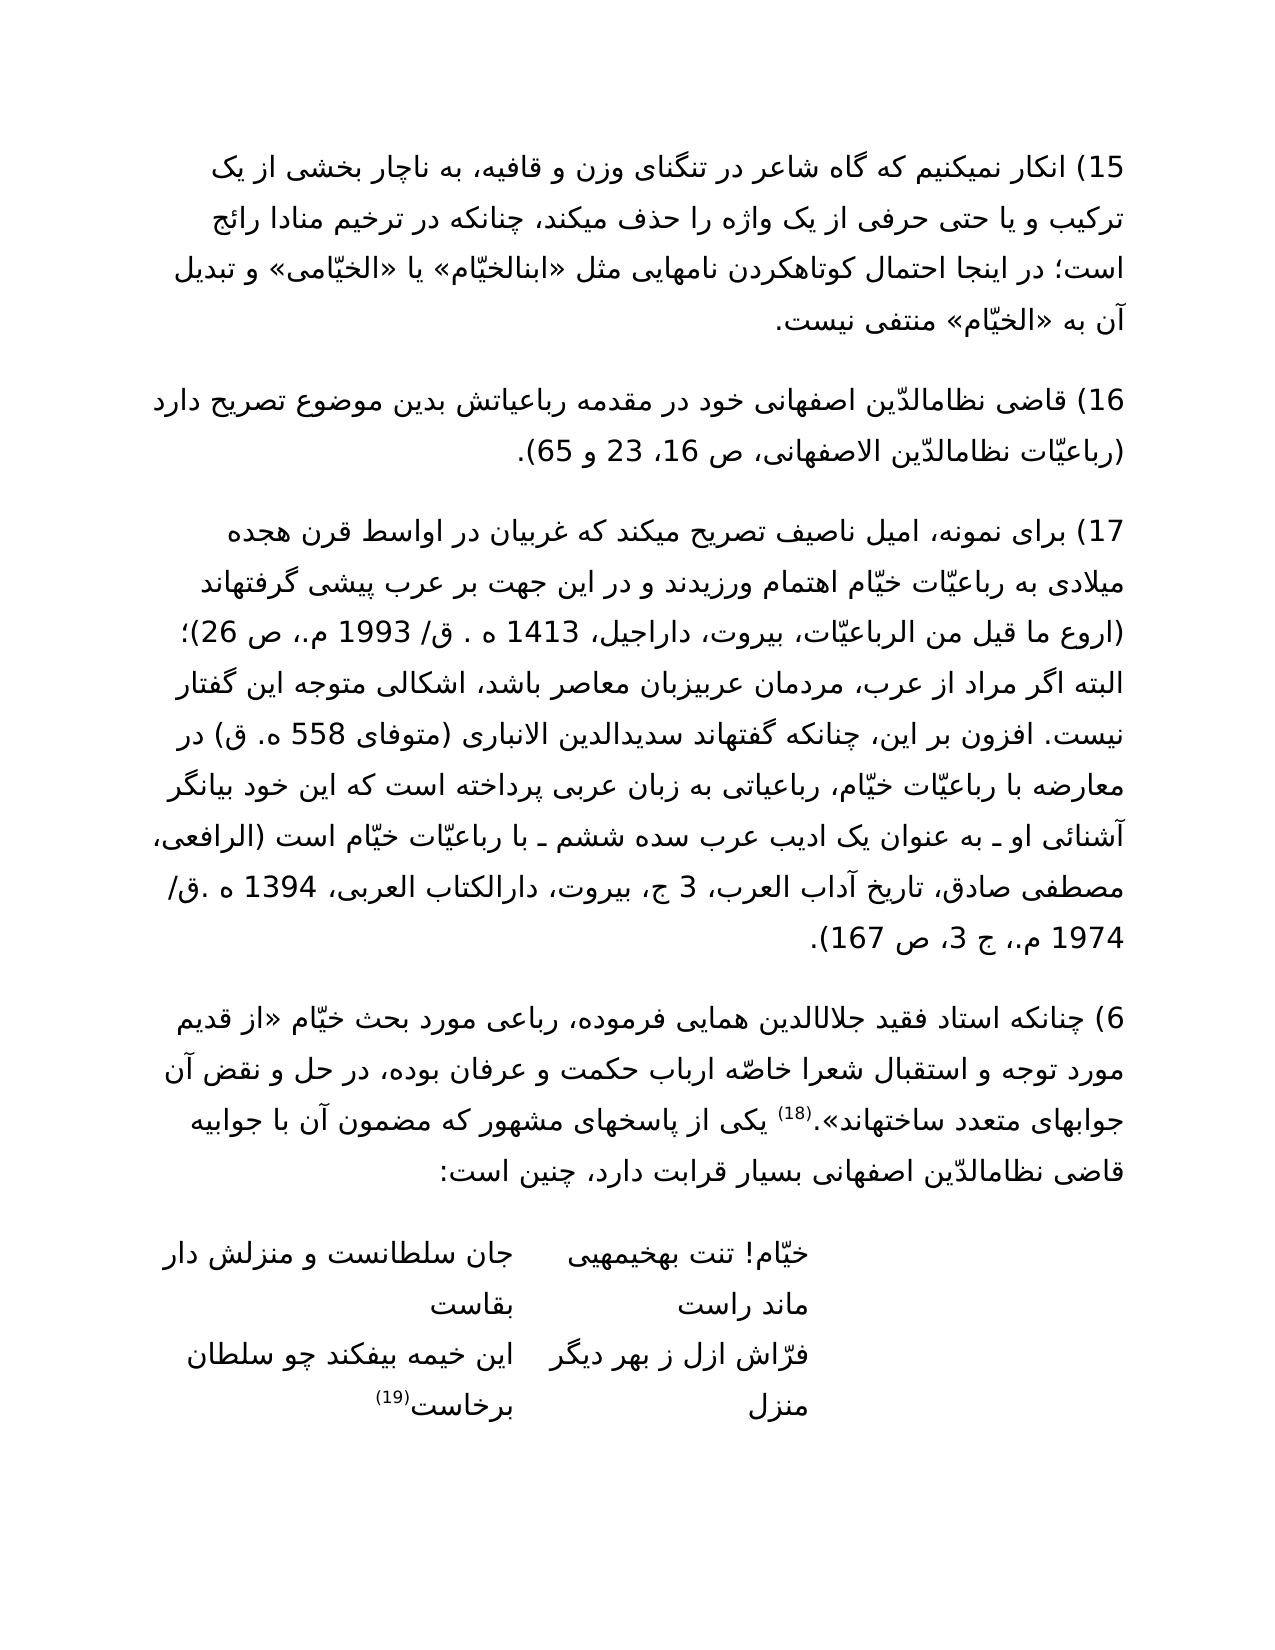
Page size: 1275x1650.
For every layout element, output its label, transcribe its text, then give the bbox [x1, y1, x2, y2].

table_header خیّام! تنت به‏خیمه‏یی ماند راست [516, 1235, 811, 1336]
text 17) برای نمونه، امیل ناصیف تصریح می‏کند که غربیان در اواسط قرن هجده میلادی به رباعیّات خیّام اهتمام ورزیدند و در این جهت بر عرب پیشی گرفته‏اند (اروع ما قیل من الرباعیّات، بیروت، داراجیل، 1413 ه . ق/ 1993 م.، ص 26)؛ البته اگر مراد از عرب، مردمان عربی‏زبان معاصر باشد، اشکالی متوجه این گفتار نیست. افزون بر این، چنانکه گفته‏اند سدیدالدین الانباری (متوفای 558 ه. ق) در معارضه با رباعیّات خیّام، رباعیاتی به زبان عربی پرداخته است که این خود بیانگر آشنائی او ـ به عنوان یک ادیب عرب سده ششم ـ با رباعیّات خیّام است (الرافعی، مصطفی صادق، تاریخ آداب العرب، 3 ج، بیروت، دارالکتاب العربی، 1394 ه .ق/ 1974 م.، ج 3، ص 167). [150, 514, 1125, 955]
text 15) انکار نمی‏کنیم که گاه شاعر در تنگنای وزن و قافیه، به ناچار بخشی از یک ترکیب و یا حتی حرفی از یک واژه را حذف می‏کند، چنان‏که در ترخیم منادا رائج است؛ در اینجا احتمال کوتاه‏کردن نامهایی مثل «ابن‏الخیّام» یا «الخیّامی» و تبدیل آن به «الخیّام» منتفی نیست. [150, 150, 1125, 337]
table_header جان سلطانست و منزلش دار بقاست [149, 1235, 516, 1336]
table_cell فرّاش ازل ز بهر دیگر منزل [516, 1336, 811, 1437]
text 6) چنانکه استاد فقید جلال‏الدین همایی فرموده، رباعی مورد بحث خیّام «از قدیم مورد توجه و استقبال شعرا خاصّه ارباب حکمت و عرفان بوده، در حل و نقض آن جوابهای متعدد ساخته‏اند».(18) یکی از پاسخهای مشهور که مضمون آن با جوابیه قاضی نظام‏الدّین اصفهانی بسیار قرابت دارد، چنین است: [150, 1002, 1125, 1188]
table_cell این خیمه بیفکند چو سلطان برخاست(19) [149, 1336, 516, 1437]
text 16) قاضی نظام‏الدّین اصفهانی خود در مقدمه رباعیاتش بدین موضوع تصریح دارد (رباعیّات نظام‏الدّین الاصفهانی، ص 16، 23 و 65). [150, 383, 1125, 468]
